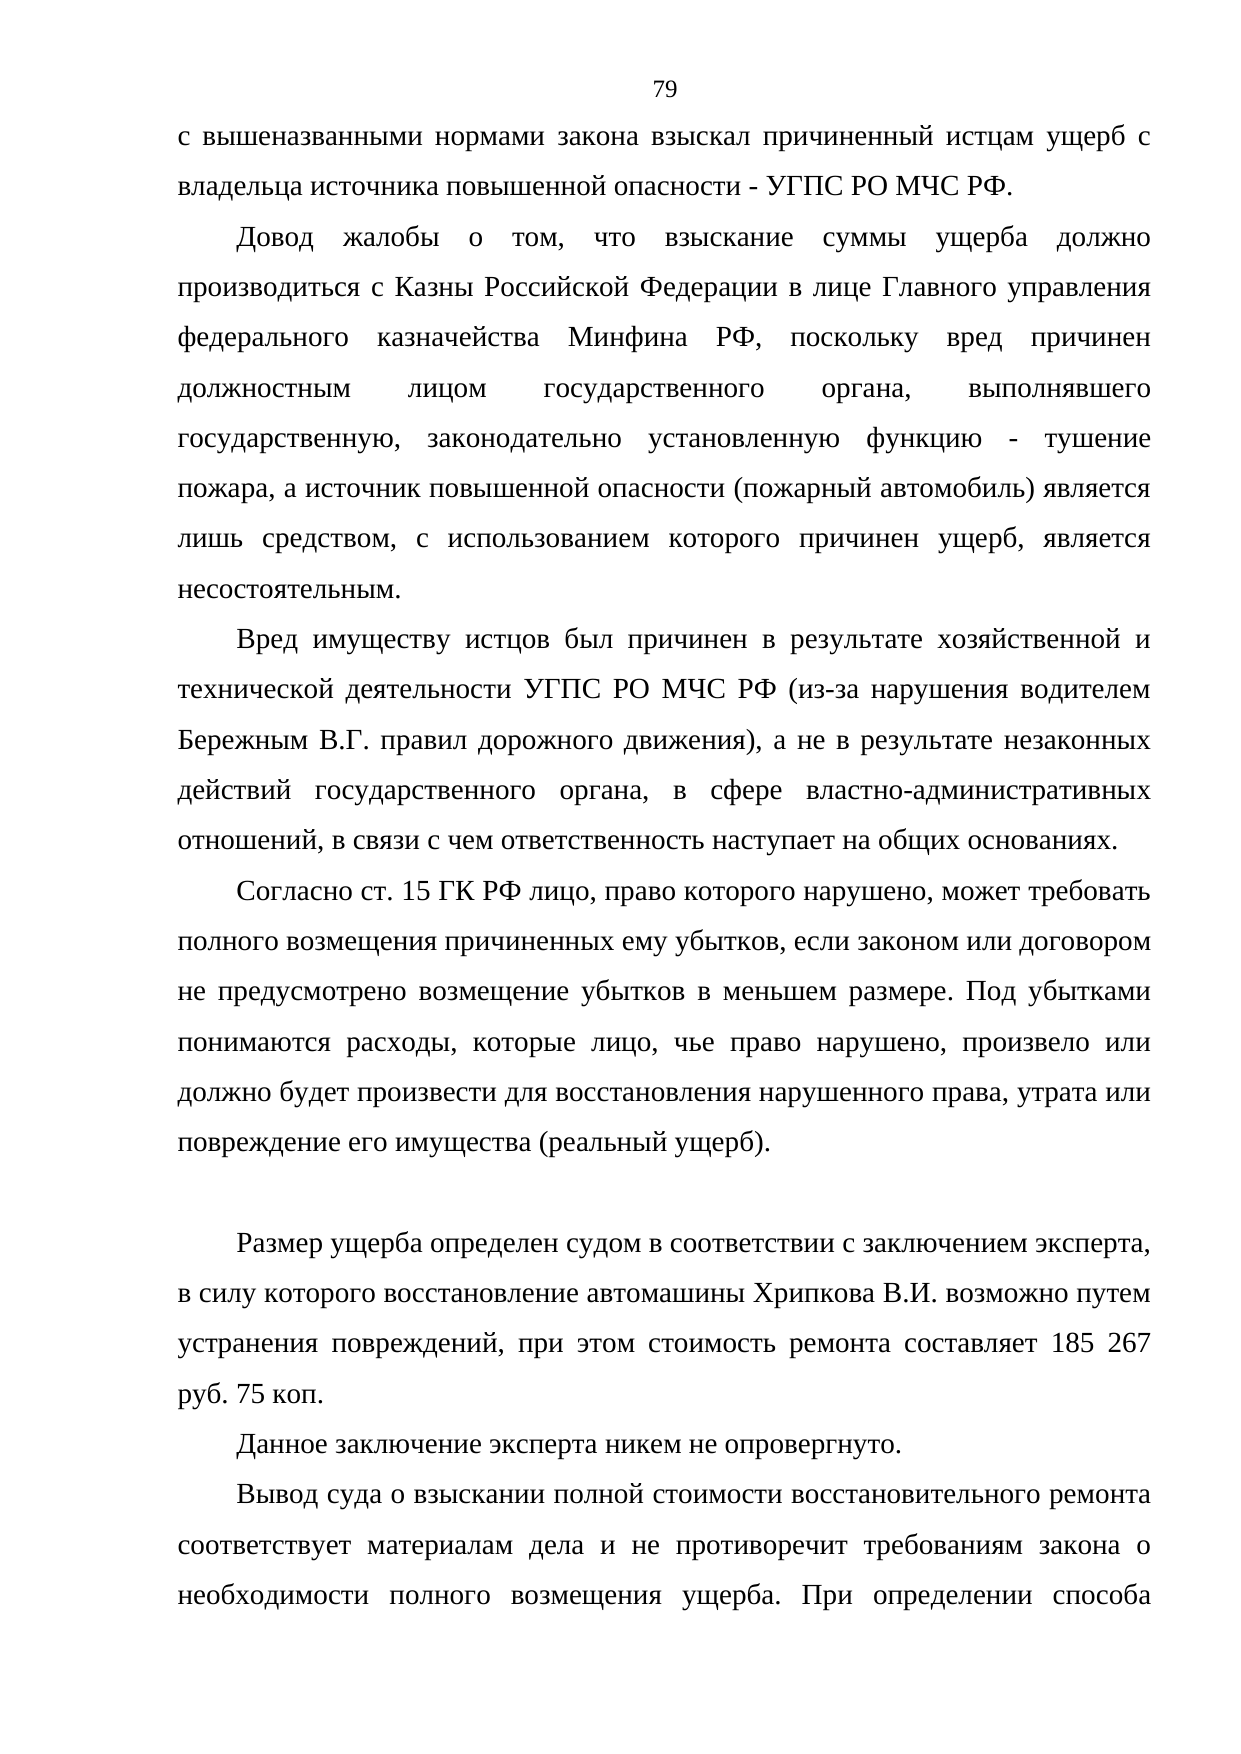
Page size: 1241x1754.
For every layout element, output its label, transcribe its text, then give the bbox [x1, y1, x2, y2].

text Данное заключение эксперта никем не опровергнуто. [177, 1426, 1152, 1460]
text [177, 118, 1152, 202]
text Вред имуществу истцов был причинен в результате хозяйственной и технической деятельности УГПС РО МЧС РФ (из-за нарушения водителем Бережным В.Г. правил дорожного движения), а не в результате незаконных действий государственного органа, в сфере властно-административных отношений, в связи с чем ответственность наступает на общих основаниях. [177, 621, 1152, 856]
text Размер ущерба определен судом в соответствии с заключением эксперта, в силу которого восстановление автомашины Хрипкова В.И. возможно путем устранения повреждений, при этом стоимость ремонта составляет 185 267 руб. 75 коп. [177, 1225, 1152, 1409]
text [177, 1477, 1152, 1611]
text Согласно ст. 15 ГК РФ лицо, право которого нарушено, может требовать полного возмещения причиненных ему убытков, если законом или договором не предусмотрено возмещение убытков в меньшем размере. Под убытками понимаются расходы, которые лицо, чье право нарушено, произвело или должно будет произвести для восстановления нарушенного права, утрата или повреждение его имущества (реальный ущерб). [177, 873, 1152, 1158]
text Довод жалобы о том, что взыскание суммы ущерба должно производиться с Казны Российской Федерации в лице Главного управления федерального казначейства Минфина РФ, поскольку вред причинен должностным лицом государственного органа, выполнявшего государственную, законодательно установленную функцию - тушение пожара, а источник повышенной опасности (пожарный автомобиль) является лишь средством, с использованием которого причинен ущерб, является несостоятельным. [177, 219, 1152, 604]
